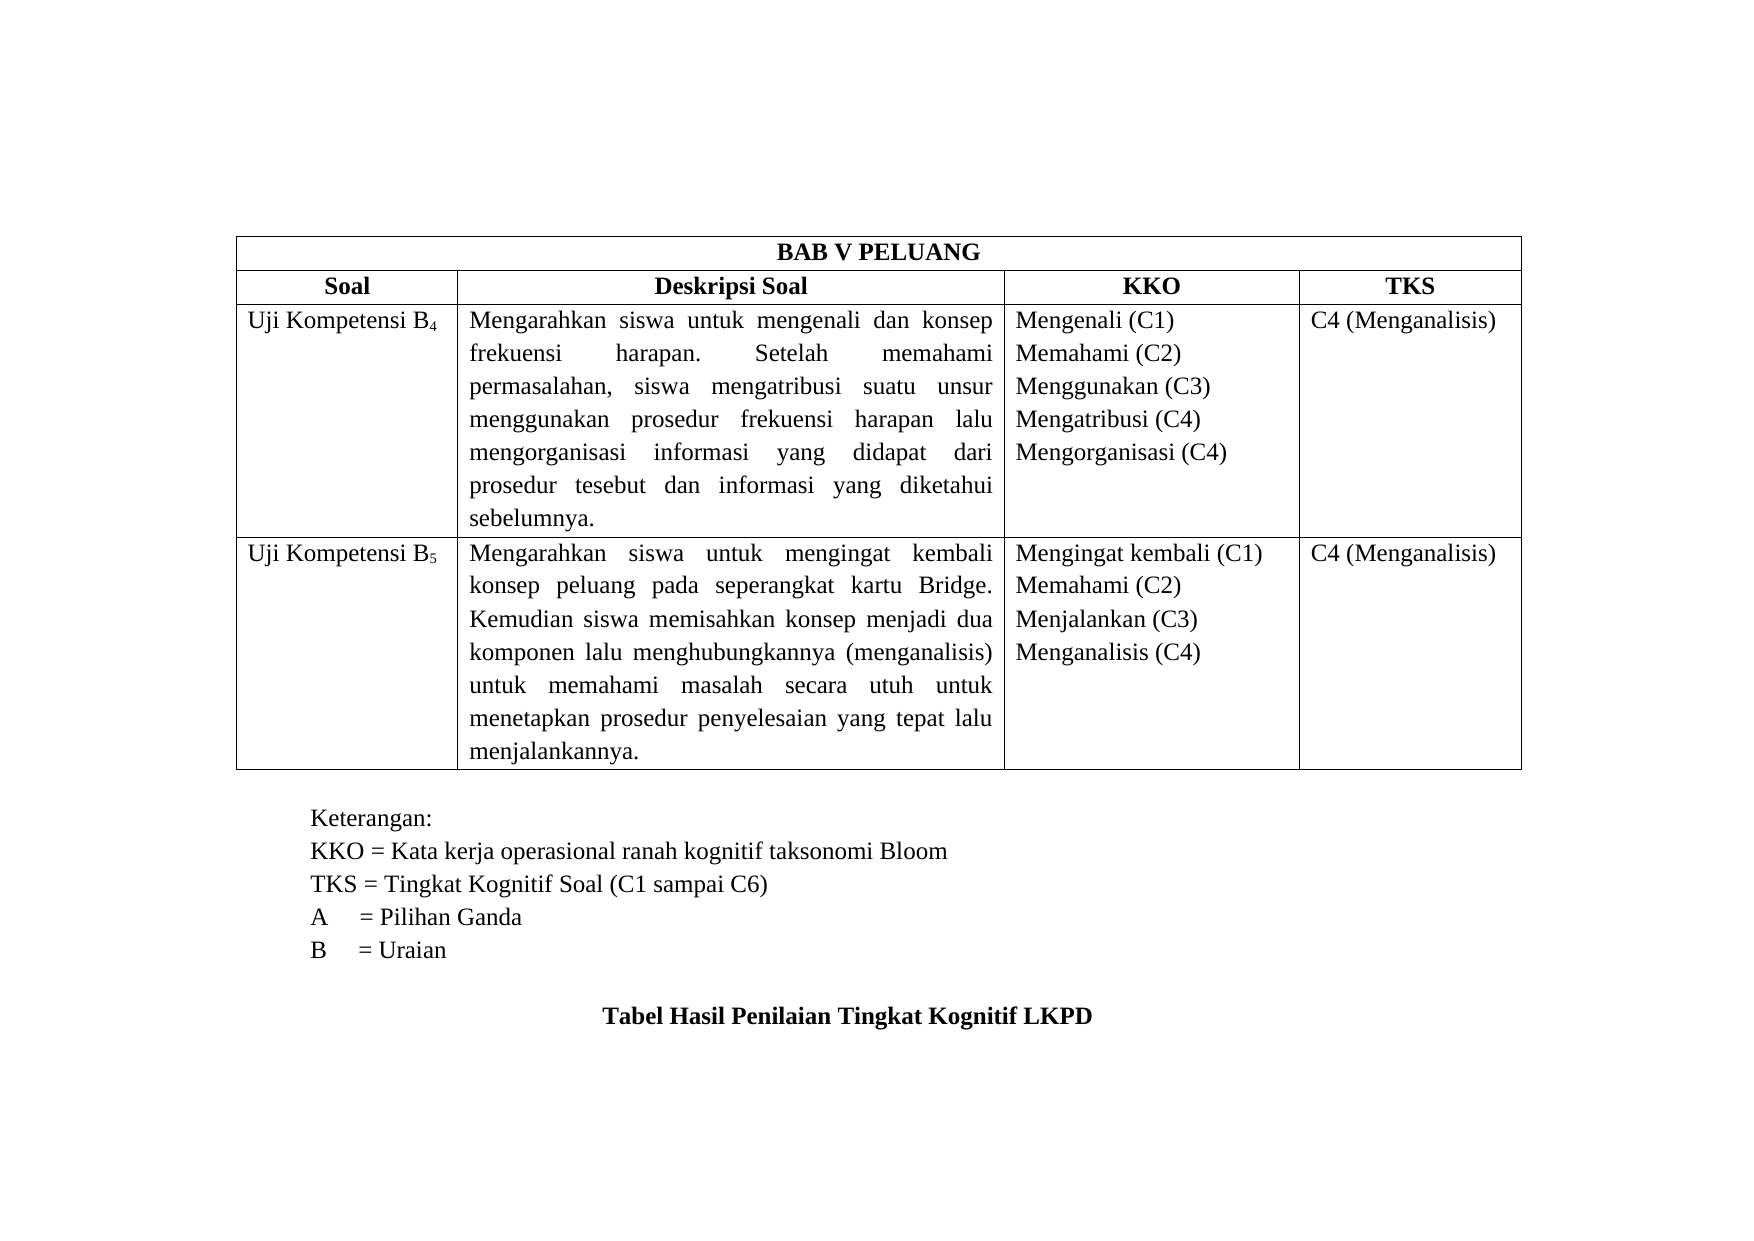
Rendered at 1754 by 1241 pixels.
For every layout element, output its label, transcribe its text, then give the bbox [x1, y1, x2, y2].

list KKO = Kata kerja operasional ranah kognitif taksonomi Bloom [236, 836, 1518, 864]
table_cell C4 (Menganalisis) [1300, 305, 1521, 537]
table_cell Deskripsi Soal [458, 271, 1004, 304]
table_cell KKO [1005, 271, 1299, 304]
list A = Pilihan Ganda [236, 902, 1518, 931]
text Tabel Hasil Penilaian Tingkat Kognitif LKPD [177, 1001, 1518, 1030]
table_cell Mengenali (C1) Memahami (C2) Menggunakan (C3) Mengatribusi (C4) Mengorganisasi (C4) [1005, 305, 1299, 537]
table_cell Mengarahkan siswa untuk mengenali dan konsep frekuensi harapan. Setelah memahami permasalahan, siswa mengatribusi suatu unsur menggunakan prosedur frekuensi harapan lalu mengorganisasi informasi yang didapat dari prosedur tesebut dan informasi yang diketahui sebelumnya. [458, 305, 1004, 537]
table_cell Mengarahkan siswa untuk mengingat kembali konsep peluang pada seperangkat kartu Bridge. Kemudian siswa memisahkan konsep menjadi dua komponen lalu menghubungkannya (menganalisis) untuk memahami masalah secara utuh untuk menetapkan prosedur penyelesaian yang tepat lalu menjalankannya. [458, 538, 1004, 769]
table_cell Mengingat kembali (C1) Memahami (C2) Menjalankan (C3) Menganalisis (C4) [1005, 538, 1299, 769]
table_cell Uji Kompetensi B4 [237, 305, 457, 537]
table_header BAB V PELUANG [237, 237, 1521, 270]
table_cell Soal [237, 271, 457, 304]
list B = Uraian [236, 935, 1518, 964]
table_cell Uji Kompetensi B5 [237, 538, 457, 769]
list Keterangan: [236, 803, 1518, 832]
list TKS = Tingkat Kognitif Soal (C1 sampai C6) [236, 869, 1518, 898]
table_cell C4 (Menganalisis) [1300, 538, 1521, 769]
table_cell TKS [1300, 271, 1521, 304]
